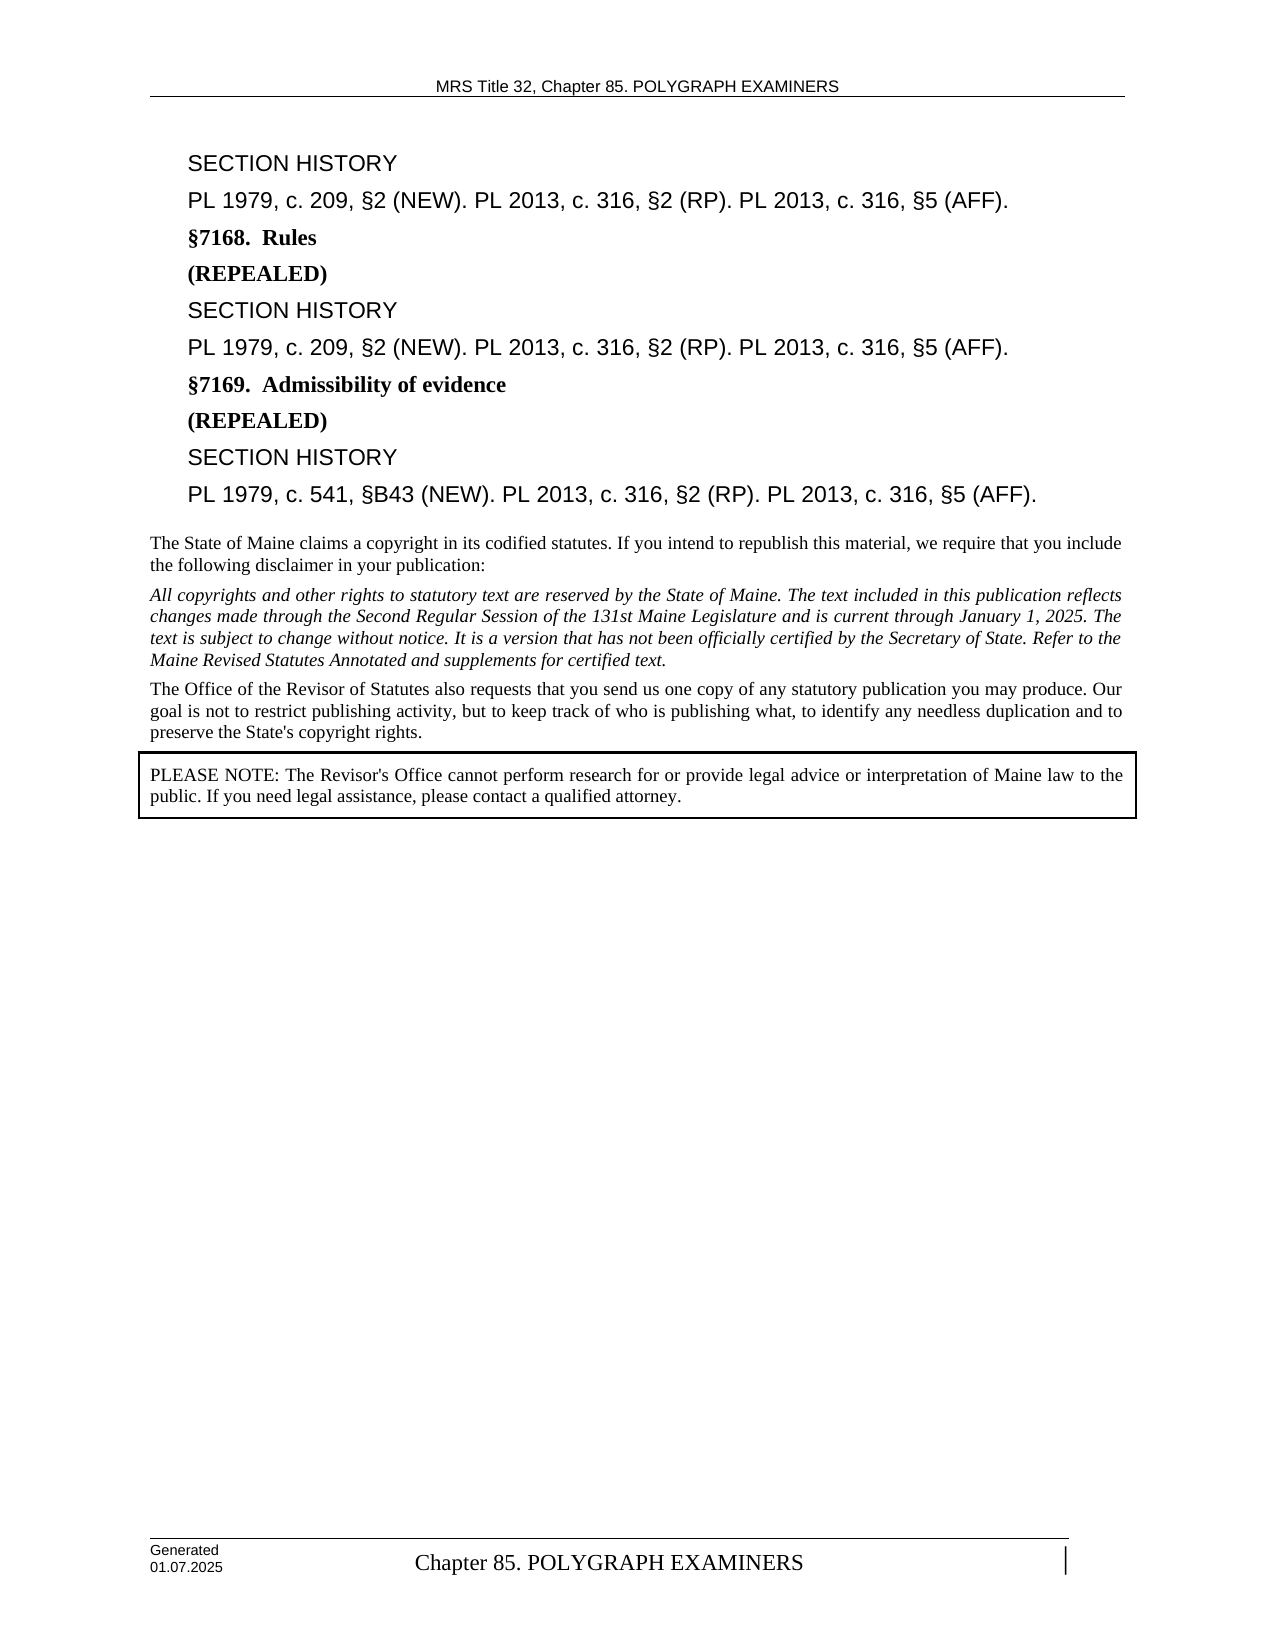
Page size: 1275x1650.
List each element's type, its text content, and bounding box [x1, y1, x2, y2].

text PL 1979, c. 541, §B43 (NEW). PL 2013, c. 316, §2 (RP). PL 2013, c. 316, §5 (AFF). [187, 481, 1125, 507]
text The Office of the Revisor of Statutes also requests that you send us one copy of any statutory publication you may produce. Our goal is not to restrict publishing activity, but to keep track of who is publishing what, to identify any needless duplication and to preserve the State's copyright rights. [150, 678, 1125, 743]
text (REPEALED) [187, 260, 1125, 287]
text §7169. Admissibility of evidence [187, 371, 1125, 397]
text (REPEALED) [187, 407, 1125, 434]
text SECTION HISTORY [187, 444, 1125, 471]
text All copyrights and other rights to statutory text are reserved by the State of Maine. The text included in this publication reflects changes made through the Second Regular Session of the 131st Maine Legislature and is current through January 1, 2025 . The text is subject to change without notice. It is a version that has not been officially certified by the Secretary of State. Refer to the Maine Revised Statutes Annotated and supplements for certified text. [150, 584, 1125, 670]
text SECTION HISTORY [187, 297, 1125, 323]
text The State of Maine claims a copyright in its codified statutes. If you intend to republish this material, we require that you include the following disclaimer in your publication: [150, 532, 1125, 575]
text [187, 334, 1125, 360]
text PLEASE NOTE: The Revisor's Office cannot perform research for or provide legal advice or interpretation of Maine law to the public. If you need legal assistance, please contact a qualified attorney. [140, 754, 1135, 817]
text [187, 187, 1125, 213]
text §7168. Rules [187, 223, 1125, 250]
text SECTION HISTORY [187, 150, 1125, 176]
